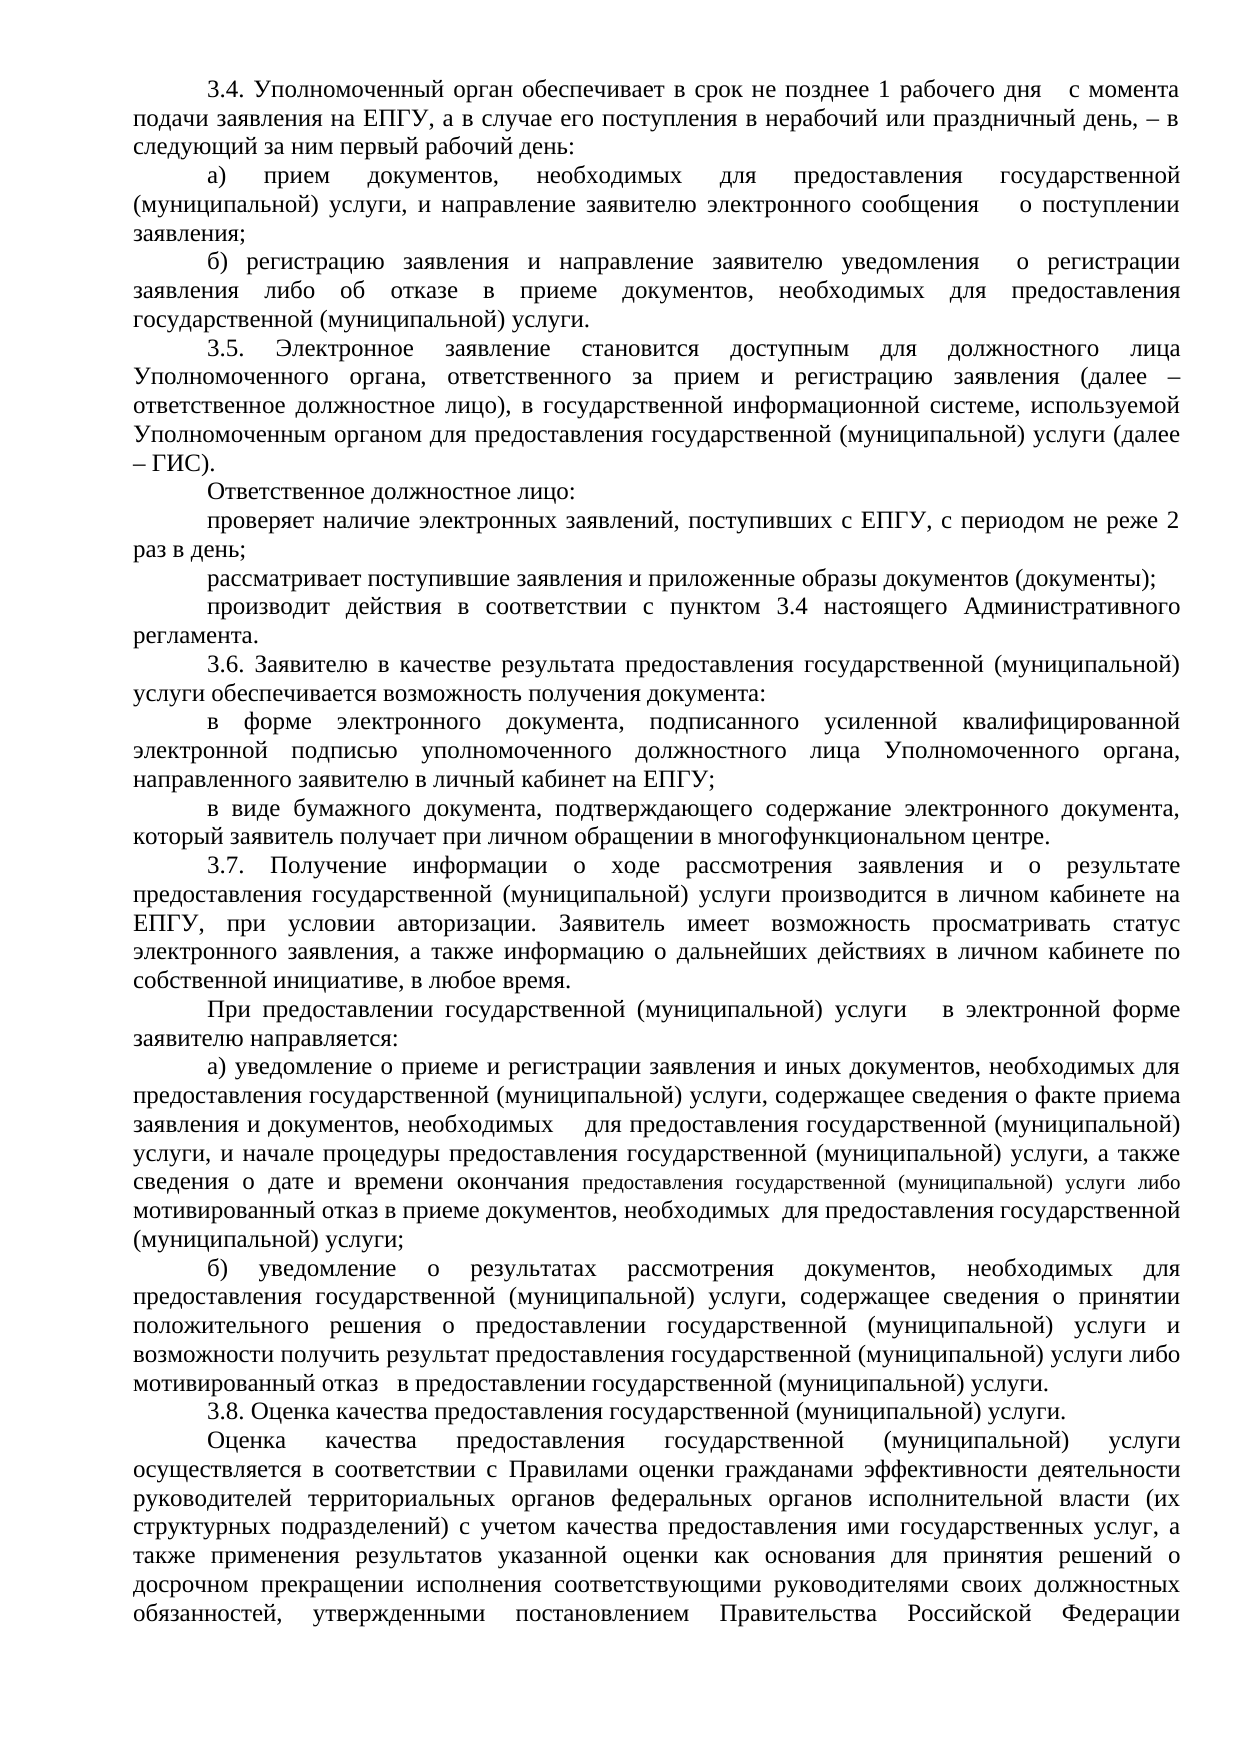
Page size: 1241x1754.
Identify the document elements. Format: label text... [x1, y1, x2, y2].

text проверяет наличие электронных заявлений, поступивших с ЕПГУ, с периодом не реже 2 раз в день; [133, 505, 1181, 563]
text При предоставлении государственной (муниципальной) услуги в электронной форме заявителю направляется: [133, 994, 1181, 1051]
text в виде бумажного документа, подтверждающего содержание электронного документа, который заявитель получает при личном обращении в многофункциональном центре. [133, 793, 1181, 850]
text 3.6. Заявителю в качестве результата предоставления государственной (муниципальной) услуги обеспечивается возможность получения документа: [133, 649, 1181, 706]
text б) уведомление о результатах рассмотрения документов, необходимых для предоставления государственной (муниципальной) услуги, содержащее сведения о принятии положительного решения о предоставлении государственной (муниципальной) услуги и возможности получить результат предоставления государственной (муниципальной) услуги либо мотивированный отказ в предоставлении государственной (муниципальной) услуги. [133, 1253, 1181, 1396]
text Ответственное должностное лицо: [133, 476, 1181, 505]
text 3.5. Электронное заявление становится доступным для должностного лица Уполномоченного органа, ответственного за прием и регистрацию заявления (далее – ответственное должностное лицо), в государственной информационной системе, используемой Уполномоченным органом для предоставления государственной (муниципальной) услуги (далее – ГИС). [133, 333, 1181, 476]
text производит действия в соответствии с пунктом 3.4 настоящего Административного регламента. [133, 591, 1181, 649]
text 3.7. Получение информации о ходе рассмотрения заявления и о результате предоставления государственной (муниципальной) услуги производится в личном кабинете на ЕПГУ, при условии авторизации. Заявитель имеет возможность просматривать статус электронного заявления, а также информацию о дальнейших действиях в личном кабинете по собственной инициативе, в любое время. [133, 850, 1181, 994]
text 3.4. Уполномоченный орган обеспечивает в срок не позднее 1 рабочего дня с момента подачи заявления на ЕПГУ, а в случае его поступления в нерабочий или праздничный день, – в следующий за ним первый рабочий день: [133, 74, 1181, 160]
text а) уведомление о приеме и регистрации заявления и иных документов, необходимых для предоставления государственной (муниципальной) услуги, содержащее сведения о факте приема заявления и документов, необходимых для предоставления государственной (муниципальной) услуги, и начале процедуры предоставления государственной (муниципальной) услуги, а также сведения о дате и времени окончания предоставления государственной (муниципальной) услуги либо мотивированный отказ в приеме документов, необходимых для предоставления государственной (муниципальной) услуги; [133, 1051, 1181, 1253]
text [133, 1425, 1181, 1626]
text б) регистрацию заявления и направление заявителю уведомления о регистрации заявления либо об отказе в приеме документов, необходимых для предоставления государственной (муниципальной) услуги. [133, 246, 1181, 333]
text 3.8. Оценка качества предоставления государственной (муниципальной) услуги. [133, 1396, 1181, 1425]
text рассматривает поступившие заявления и приложенные образы документов (документы); [133, 563, 1181, 591]
text а) прием документов, необходимых для предоставления государственной (муниципальной) услуги, и направление заявителю электронного сообщения о поступлении заявления; [133, 160, 1181, 246]
text в форме электронного документа, подписанного усиленной квалифицированной электронной подписью уполномоченного должностного лица Уполномоченного органа, направленного заявителю в личный кабинет на ЕПГУ; [133, 706, 1181, 793]
